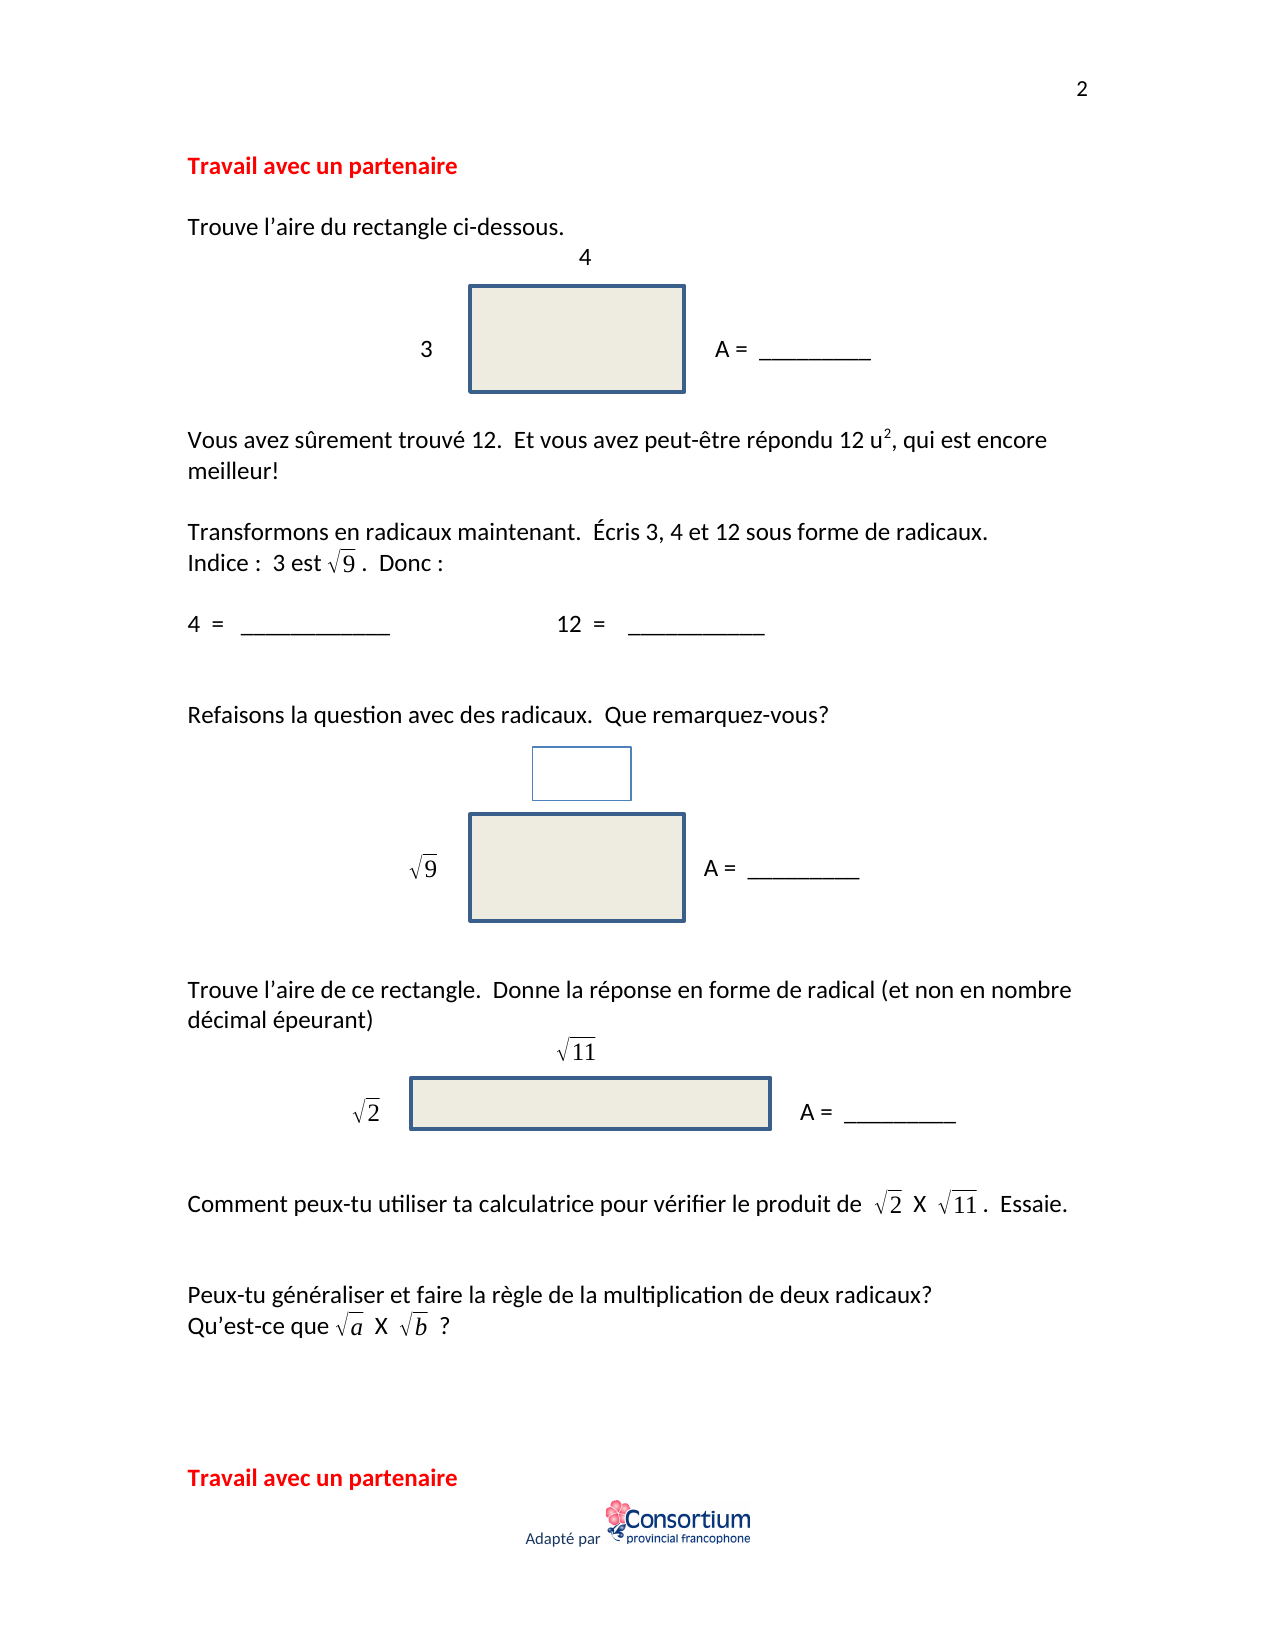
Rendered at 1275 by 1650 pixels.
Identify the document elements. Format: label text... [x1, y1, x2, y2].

text Comment peux-tu utiliser ta calculatrice pour vérifier le produit de X . Essaie. [187, 1188, 1087, 1218]
text A = _________ [187, 1096, 409, 1127]
text A = _________ [772, 1096, 1087, 1127]
text Transformons en radicaux maintenant. Écris 3, 4 et 12 sous forme de radicaux. [187, 516, 1087, 547]
text Qu’est-ce que X ? [187, 1310, 1087, 1340]
text Travail avec un partenaire [187, 1462, 1087, 1493]
text 4 = ____________ 12 = ___________ [187, 608, 1087, 638]
text Indice : 3 est . Donc : [187, 547, 1087, 577]
text Trouve l’aire de ce rectangle. Donne la réponse en forme de radical (et non en nombre décimal épeurant) [187, 974, 1087, 1035]
text A = _________ [686, 852, 1087, 882]
text Travail avec un partenaire [187, 150, 1087, 181]
text A = _________ [187, 852, 468, 882]
picture [605, 1500, 750, 1544]
text Peux-tu généraliser et faire la règle de la multiplication de deux radicaux? [187, 1279, 1087, 1310]
text 3 A = _________ [187, 333, 468, 364]
text Refaisons la question avec des radicaux. Que remarquez-vous? [187, 699, 1087, 730]
text 4 [187, 242, 1087, 272]
text 3 A = _________ [686, 333, 1087, 364]
text Vous avez sûrement trouvé 12. Et vous avez peut-être répondu 12 u2, qui est encore meilleur! [187, 425, 1087, 486]
text Trouve l’aire du rectangle ci-dessous. [187, 211, 1087, 242]
